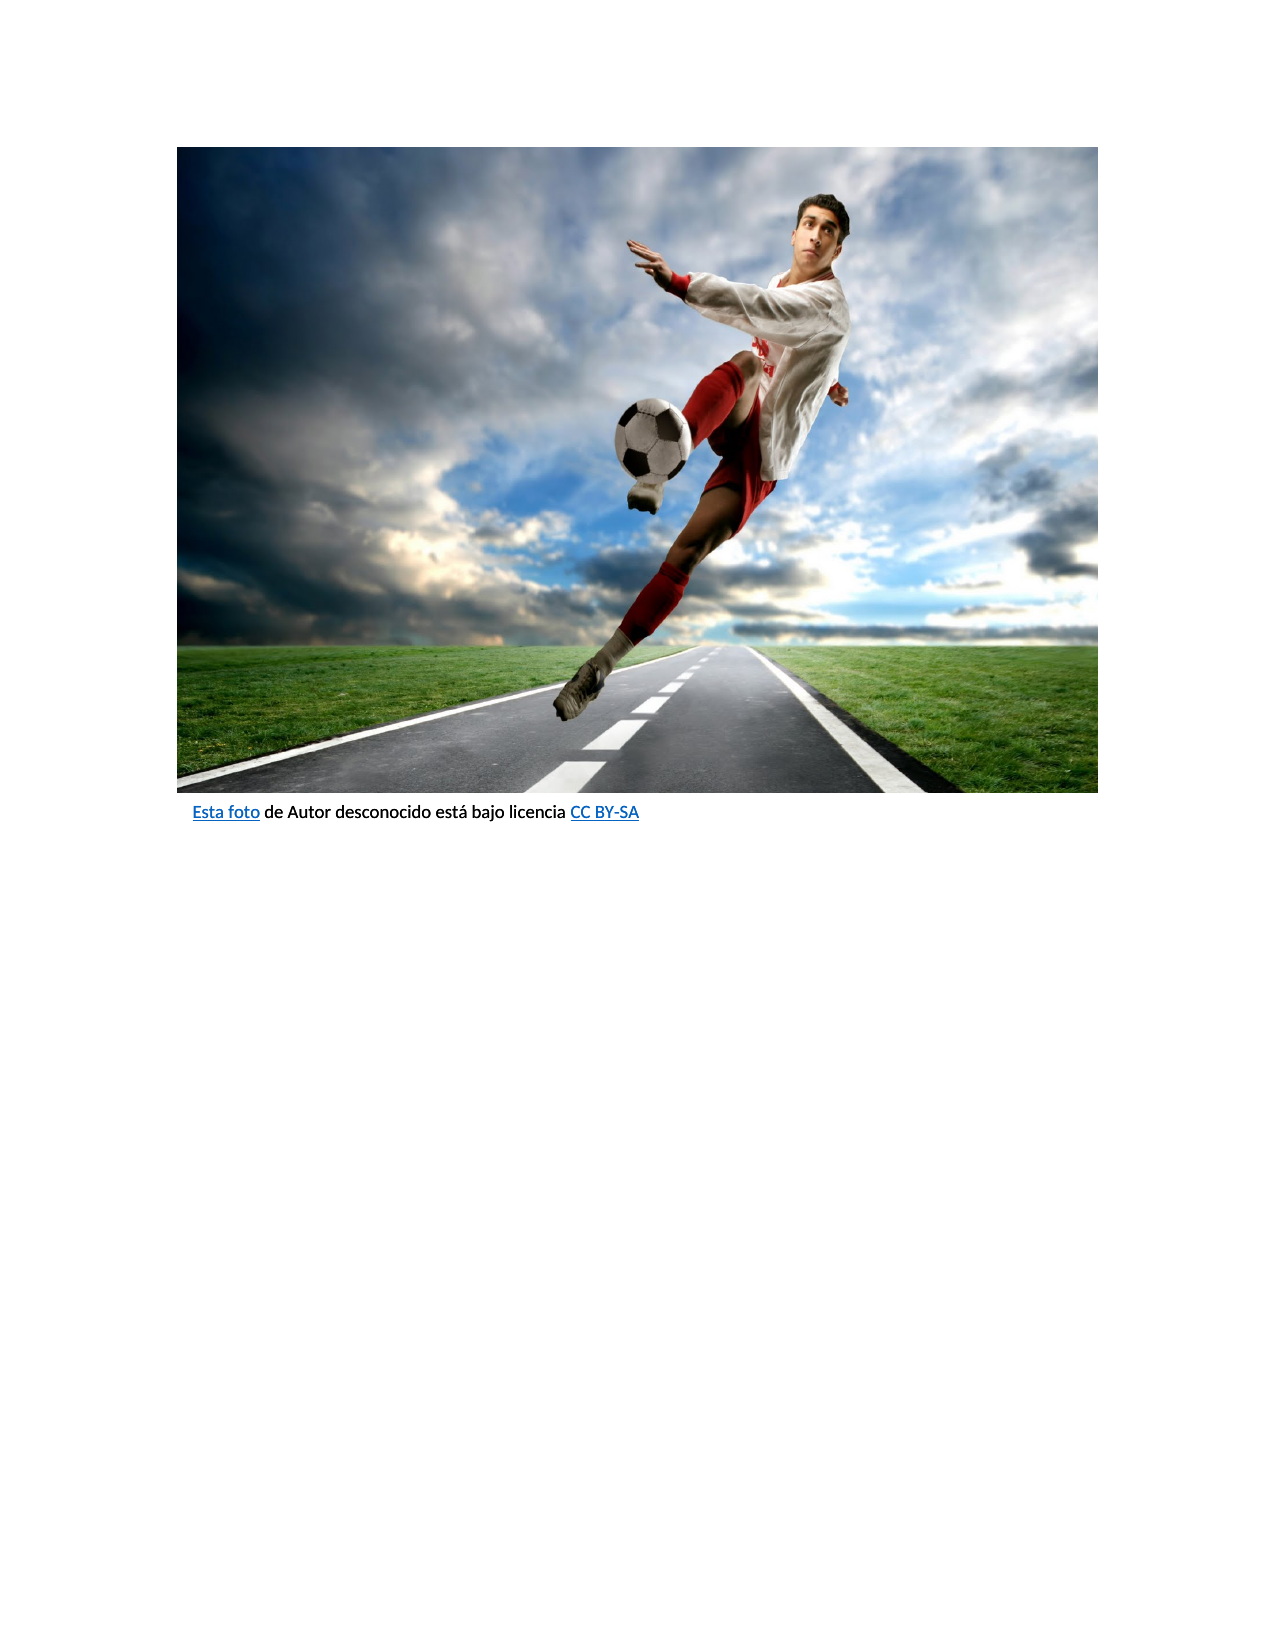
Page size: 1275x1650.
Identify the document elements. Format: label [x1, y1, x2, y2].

picture [177, 147, 1098, 793]
